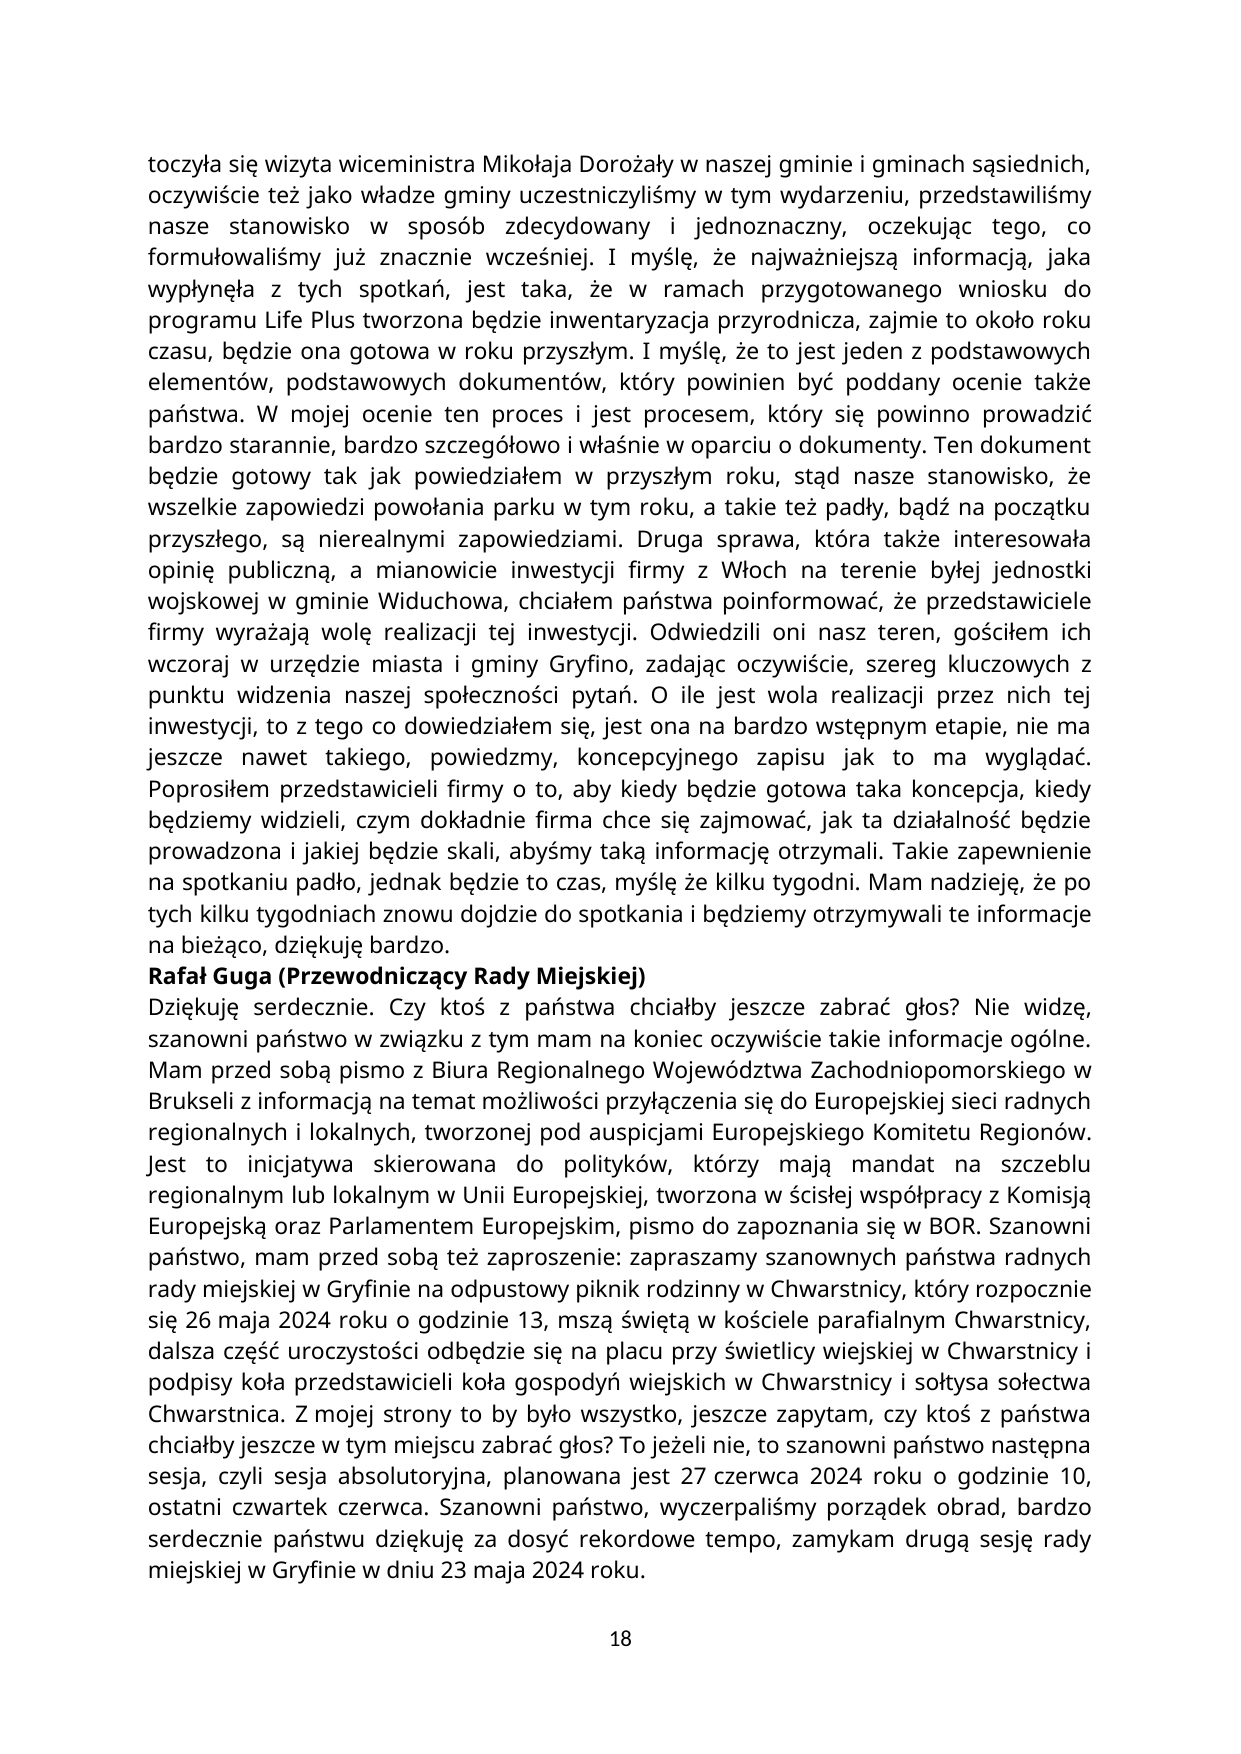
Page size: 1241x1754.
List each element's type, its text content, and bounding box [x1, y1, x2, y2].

text Rafał Guga (Przewodniczący Rady Miejskiej) [148, 960, 1093, 991]
text Dziękuję serdecznie. Czy ktoś z państwa chciałby jeszcze zabrać głos? Nie widzę, szanowni państwo w związku z tym mam na koniec oczywiście takie informacje ogólne. Mam przed sobą pismo z Biura Regionalnego Województwa Zachodniopomorskiego w Brukseli z informacją na temat możliwości przyłączenia się do Europejskiej sieci radnych regionalnych i lokalnych, tworzonej pod auspicjami Europejskiego Komitetu Regionów. Jest to inicjatywa skierowana do polityków, którzy mają mandat na szczeblu regionalnym lub lokalnym w Unii Europejskiej, tworzona w ścisłej współpracy z Komisją Europejską oraz Parlamentem Europejskim, pismo do zapoznania się w BOR. Szanowni państwo, mam przed sobą też zaproszenie: zapraszamy szanownych państwa radnych rady miejskiej w Gryfinie na odpustowy piknik rodzinny w Chwarstnicy, który rozpocznie się 26 maja 2024 roku o godzinie 13, mszą świętą w kościele parafialnym Chwarstnicy, dalsza część uroczystości odbędzie się na placu przy świetlicy wiejskiej w Chwarstnicy i podpisy koła przedstawicieli koła gospodyń wiejskich w Chwarstnicy i sołtysa sołectwa Chwarstnica. Z mojej strony to by było wszystko, jeszcze zapytam, czy ktoś z państwa chciałby jeszcze w tym miejscu zabrać głos? To jeżeli nie, to szanowni państwo następna sesja, czyli sesja absolutoryjna, planowana jest 27 czerwca 2024 roku o godzinie 10, ostatni czwartek czerwca. Szanowni państwo, wyczerpaliśmy porządek obrad, bardzo serdecznie państwu dziękuję za dosyć rekordowe tempo, zamykam drugą sesję rady miejskiej w Gryfinie w dniu 23 maja 2024 roku. [148, 991, 1093, 1585]
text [148, 148, 1093, 960]
